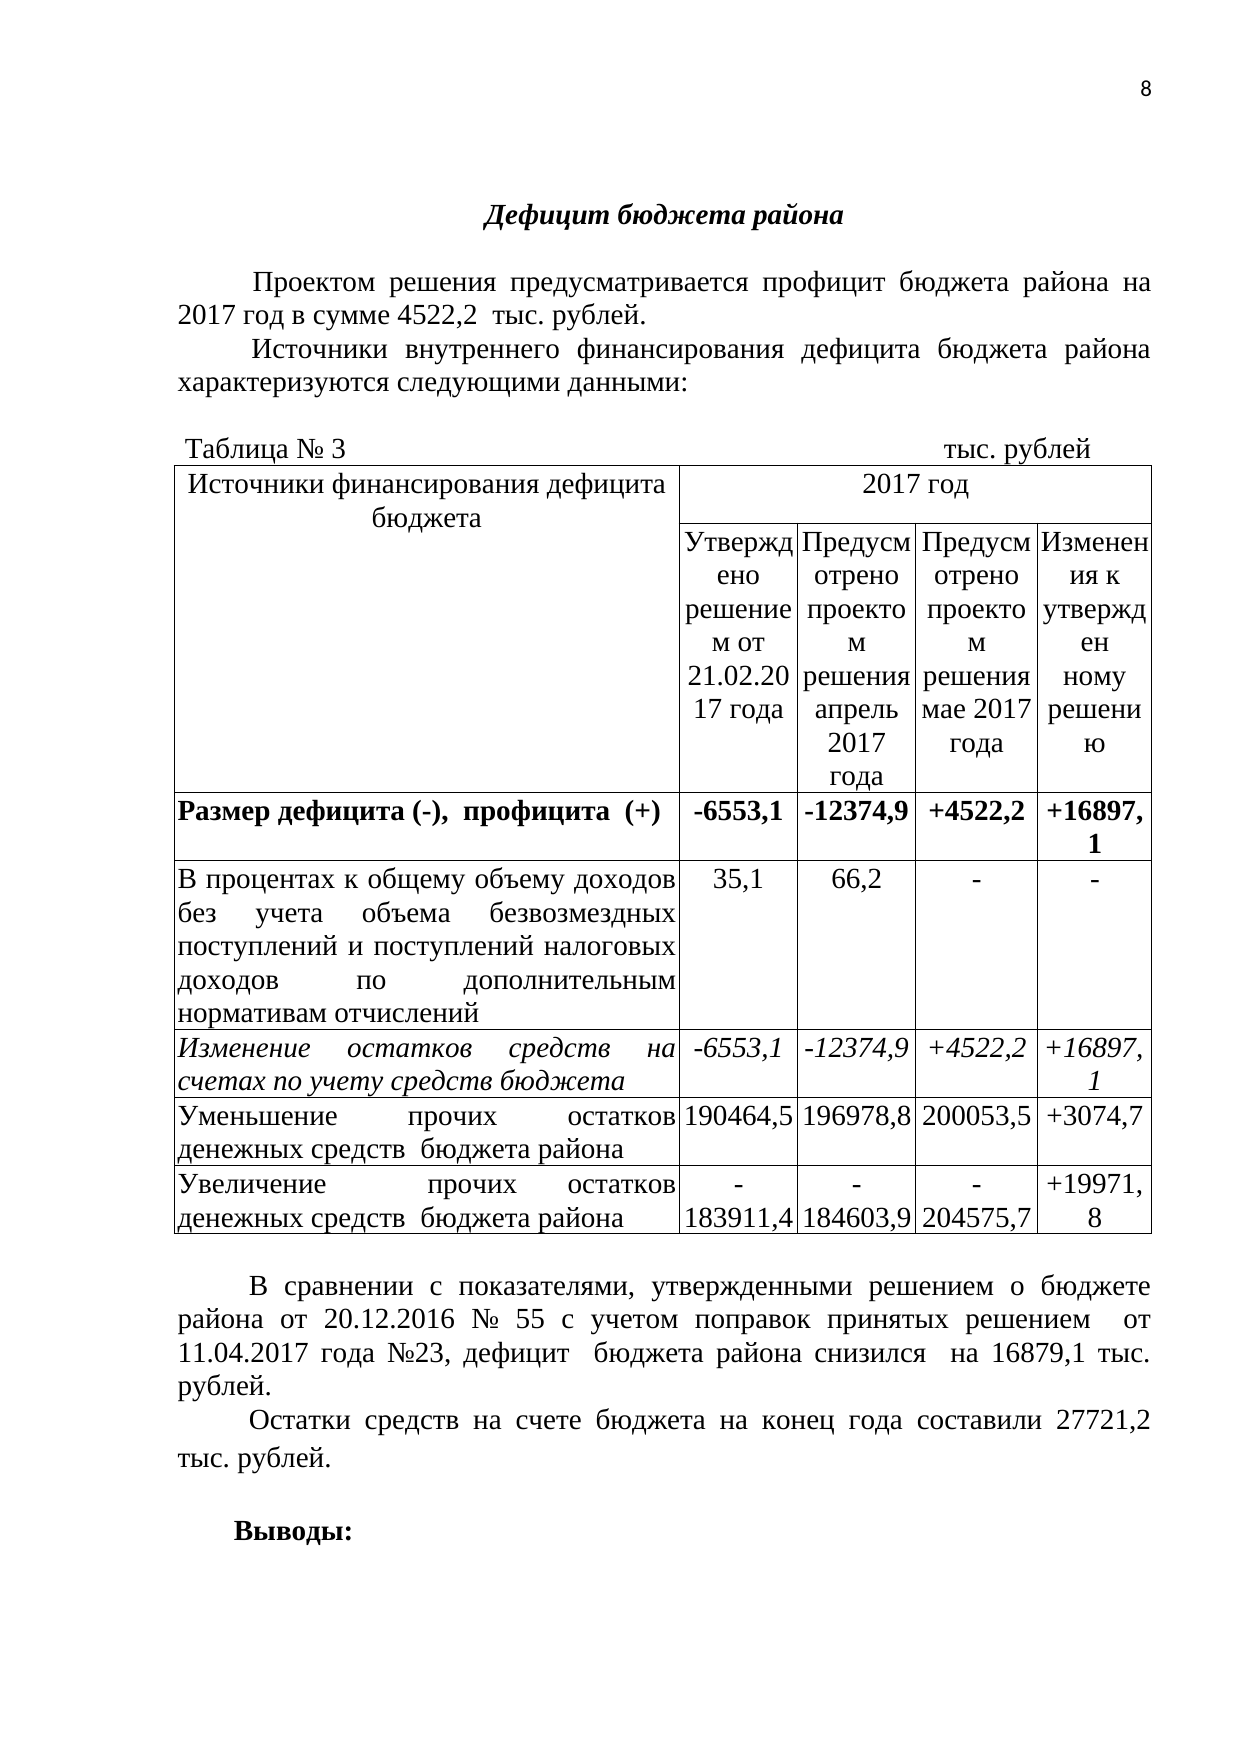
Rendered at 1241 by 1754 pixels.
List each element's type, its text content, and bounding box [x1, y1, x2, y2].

table_cell - 184603,9 [798, 1166, 915, 1233]
table_cell Предусмотрено проектом решения апрель 2017 года [798, 524, 915, 792]
text Остатки средств на счете бюджета на конец года составили 27721,2 тыс. рублей. [177, 1402, 1152, 1474]
table_cell Утверждено решением от 21.02.2017 года [680, 524, 797, 792]
table_header Источники финансирования дефицита бюджета [175, 466, 679, 792]
table_cell - [1038, 861, 1151, 1029]
table_cell -12374,9 [798, 1030, 915, 1097]
table_cell Изменение остатков средств на счетах по учету средств бюджета [175, 1030, 679, 1097]
table_cell Увеличение прочих остатков денежных средств бюджета района [175, 1166, 679, 1233]
table_cell Изменения к утвержден ному решению [1038, 524, 1151, 792]
table_cell -12374,9 [798, 793, 915, 860]
table_cell 35,1 [680, 861, 797, 1029]
text В сравнении с показателями, утвержденными решением о бюджете района от 20.12.2016 № 55 с учетом поправок принятых решением от 11.04.2017 года №23, дефицит бюджета района снизился на 16879,1 тыс. рублей. [177, 1268, 1152, 1402]
text Дефицит бюджета района [177, 197, 1152, 230]
table_cell -183911,4 [680, 1166, 797, 1233]
text Источники внутреннего финансирования дефицита бюджета района характеризуются следующими данными: [177, 331, 1152, 398]
table_cell Уменьшение прочих остатков денежных средств бюджета района [175, 1098, 679, 1165]
table_cell +19971,8 [1038, 1166, 1151, 1233]
table_cell +16897,1 [1038, 793, 1151, 860]
table_cell В процентах к общему объему доходов без учета объема безвозмездных поступлений и поступлений налоговых доходов по дополнительным нормативам отчислений [175, 861, 679, 1029]
table_cell 196978,8 [798, 1098, 915, 1165]
table_cell 66,2 [798, 861, 915, 1029]
text Выводы: [177, 1513, 1152, 1546]
text Таблица № 3 тыс. рублей [177, 432, 1152, 465]
table_header 2017 год [680, 466, 1151, 523]
table_cell 200053,5 [916, 1098, 1037, 1165]
table_cell -204575,7 [916, 1166, 1037, 1233]
table_cell Предусмотрено проектом решения мае 2017 года [916, 524, 1037, 792]
table_cell +4522,2 [916, 793, 1037, 860]
text Проектом решения предусматривается профицит бюджета района на 2017 год в сумме 4522,2 тыс. рублей. [177, 264, 1152, 331]
table_cell -6553,1 [680, 1030, 797, 1097]
table_cell - [916, 861, 1037, 1029]
table_cell +16897,1 [1038, 1030, 1151, 1097]
table_cell Размер дефицита (-), профицита (+) [175, 793, 679, 860]
table_cell +3074,7 [1038, 1098, 1151, 1165]
table_cell 190464,5 [680, 1098, 797, 1165]
table_cell +4522,2 [916, 1030, 1037, 1097]
table_cell -6553,1 [680, 793, 797, 860]
